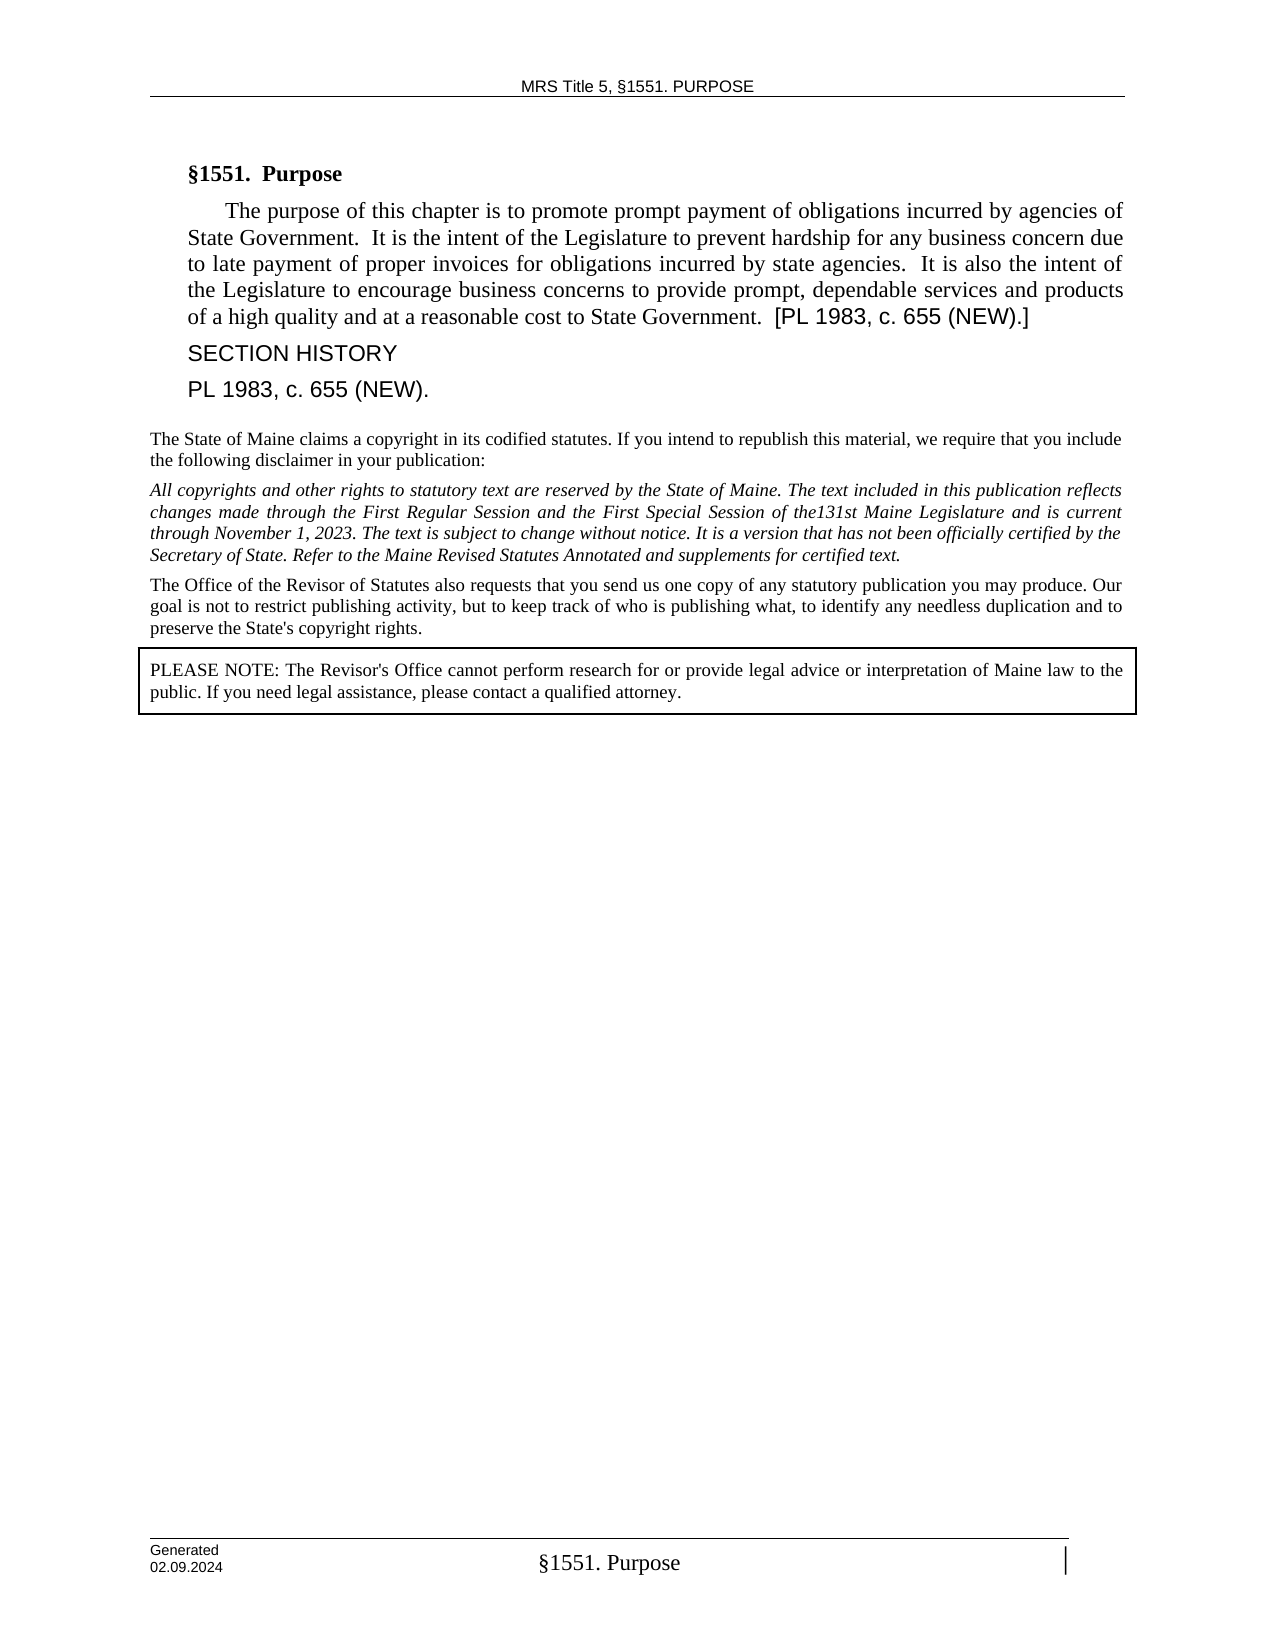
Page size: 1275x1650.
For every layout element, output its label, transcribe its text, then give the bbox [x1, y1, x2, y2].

text All copyrights and other rights to statutory text are reserved by the State of Maine. The text included in this publication reflects changes made through the First Regular Session and the First Special Session of the131st Maine Legislature and is current through November 1, 2023 . The text is subject to change without notice. It is a version that has not been officially certified by the Secretary of State. Refer to the Maine Revised Statutes Annotated and supplements for certified text. [150, 479, 1125, 565]
text PLEASE NOTE: The Revisor's Office cannot perform research for or provide legal advice or interpretation of Maine law to the public. If you need legal assistance, please contact a qualified attorney. [140, 649, 1135, 713]
text The State of Maine claims a copyright in its codified statutes. If you intend to republish this material, we require that you include the following disclaimer in your publication: [150, 428, 1125, 471]
text SECTION HISTORY [187, 339, 1125, 366]
text §1551. Purpose [187, 160, 1125, 187]
text PL 1983, c. 655 (NEW). [187, 376, 1125, 403]
text The Office of the Revisor of Statutes also requests that you send us one copy of any statutory publication you may produce. Our goal is not to restrict publishing activity, but to keep track of who is publishing what, to identify any needless duplication and to preserve the State's copyright rights. [150, 574, 1125, 638]
text The purpose of this chapter is to promote prompt payment of obligations incurred by agencies of State Government. It is the intent of the Legislature to prevent hardship for any business concern due to late payment of proper invoices for obligations incurred by state agencies. It is also the intent of the Legislature to encourage business concerns to provide prompt, dependable services and products of a high quality and at a reasonable cost to State Government. [PL 1983, c. 655 (NEW).] [187, 197, 1125, 329]
